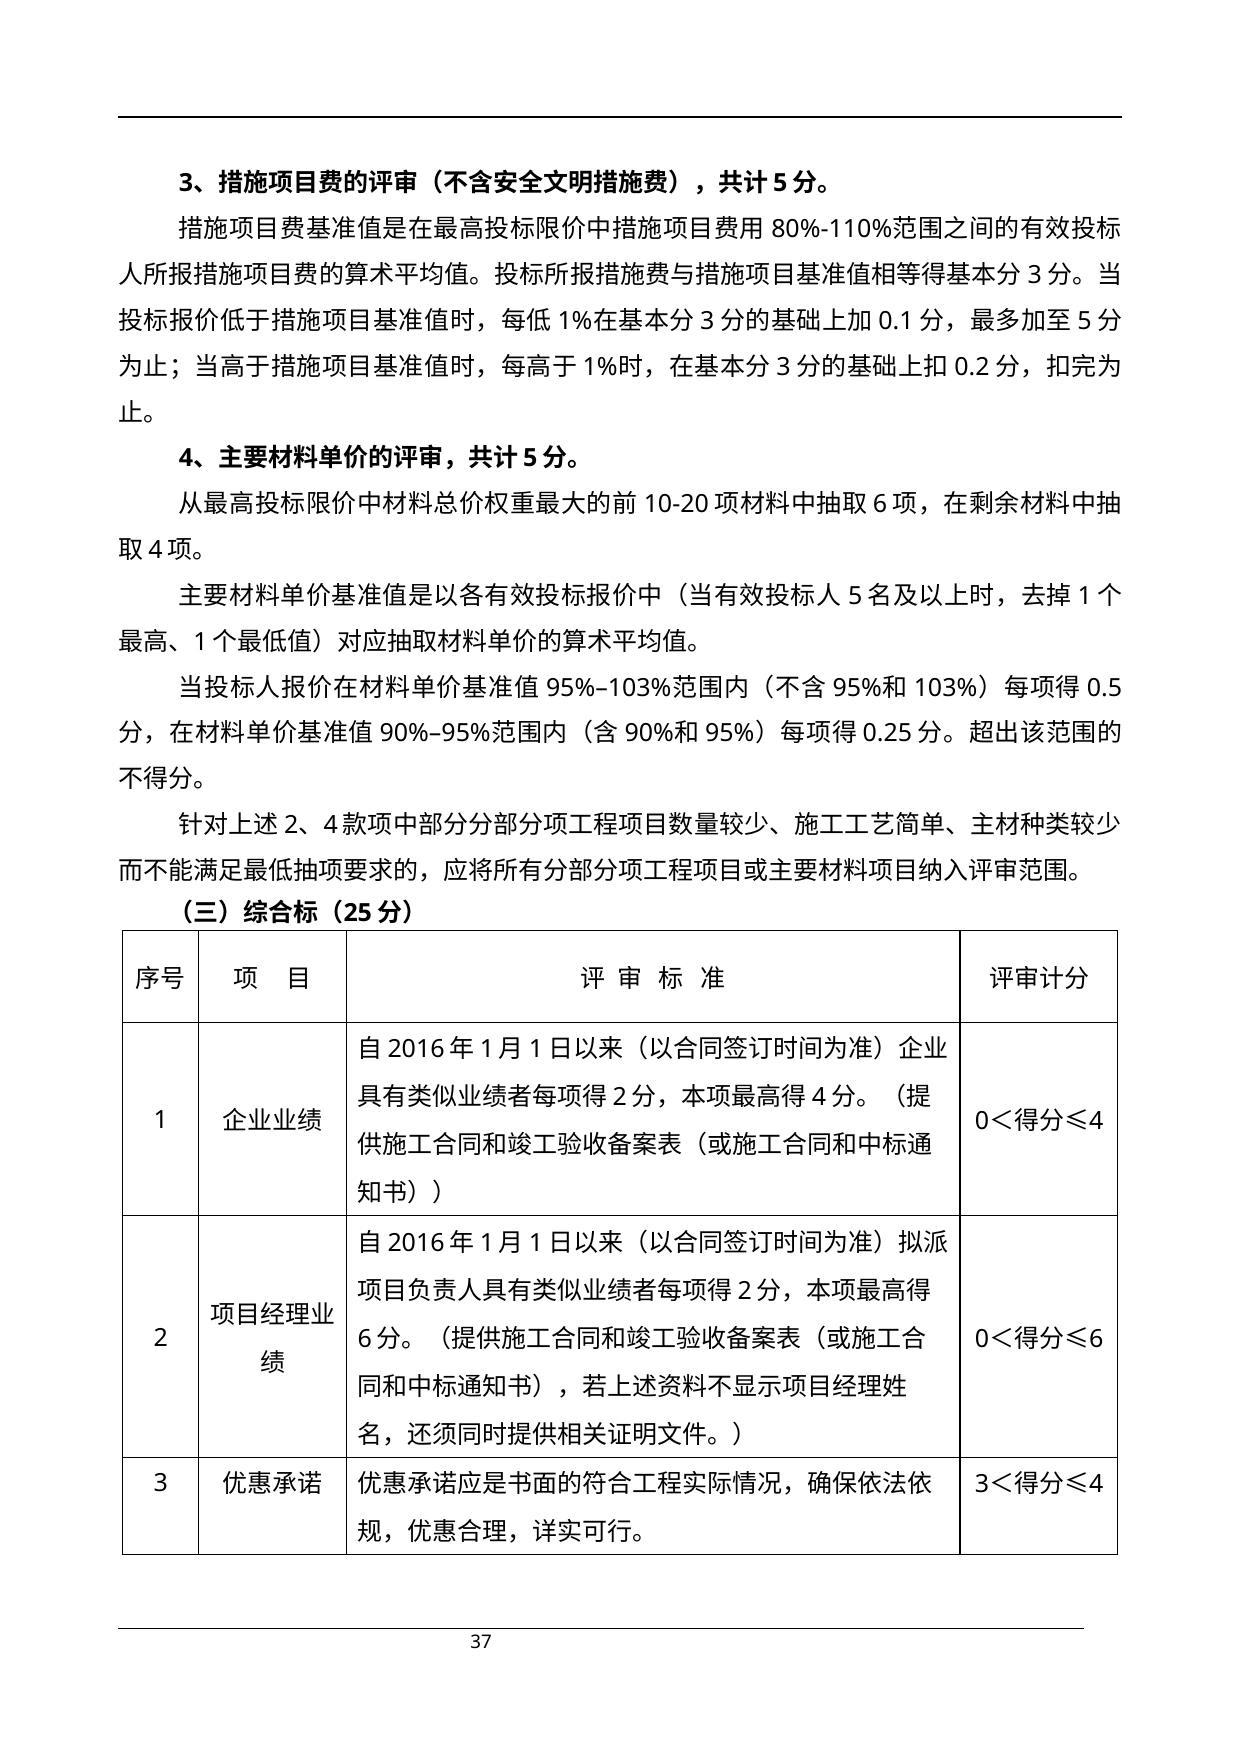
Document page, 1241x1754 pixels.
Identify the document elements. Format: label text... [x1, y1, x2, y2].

table_cell 2 [123, 1216, 198, 1457]
table_cell 优惠承诺应是书面的符合工程实际情况，确保依法依规，优惠合理，详实可行。 [347, 1458, 959, 1554]
table_cell 3＜得分≤4 [961, 1458, 1117, 1554]
text 当投标人报价在材料单价基准值95%–103%范围内（不含95%和103%）每项得0.5分，在材料单价基准值90%–95%范围内（含90%和95%）每项得0.25分。超出该范围的不得分。 [118, 659, 1122, 797]
table_cell 1 [123, 1023, 198, 1215]
table_cell 企业业绩 [199, 1023, 346, 1215]
table_header 序号 [123, 931, 198, 1022]
text 从最高投标限价中材料总价权重最大的前10-20项材料中抽取6项，在剩余材料中抽取4项。 [118, 476, 1122, 568]
table_header 评 审 标 准 [347, 931, 959, 1022]
table_cell 自2016年1月1日以来（以合同签订时间为准）拟派项目负责人具有类似业绩者每项得2分，本项最高得6分。（提供施工合同和竣工验收备案表（或施工合同和中标通知书），若上述资料不显示项目经理姓名，还须同时提供相关证明文件。） [347, 1216, 959, 1457]
table_header 项 目 [199, 931, 346, 1022]
text 主要材料单价基准值是以各有效投标报价中（当有效投标人5名及以上时，去掉1个最高、1个最低值）对应抽取材料单价的算术平均值。 [118, 568, 1122, 659]
table_cell 优惠承诺 [199, 1458, 346, 1554]
text 3、措施项目费的评审（不含安全文明措施费），共计5分。 [118, 155, 1122, 201]
table_cell 3 [123, 1458, 198, 1554]
text 针对上述2、4款项中部分分部分项工程项目数量较少、施工工艺简单、主材种类较少而不能满足最低抽项要求的，应将所有分部分项工程项目或主要材料项目纳入评审范围。 [118, 797, 1122, 888]
table_header 评审计分 [961, 931, 1117, 1022]
text 措施项目费基准值是在最高投标限价中措施项目费用80%-110%范围之间的有效投标人所报措施项目费的算术平均值。投标所报措施费与措施项目基准值相等得基本分3分。当投标报价低于措施项目基准值时，每低1%在基本分3分的基础上加0.1分，最多加至5分为止；当高于措施项目基准值时，每高于1%时，在基本分3分的基础上扣0.2分，扣完为止。 [118, 201, 1122, 430]
table_cell 自2016年1月1日以来（以合同签订时间为准）企业具有类似业绩者每项得2分，本项最高得4分。（提供施工合同和竣工验收备案表（或施工合同和中标通知书）） [347, 1023, 959, 1215]
table_cell 项目经理业绩 [199, 1216, 346, 1457]
text （三）综合标（25分） [118, 888, 1122, 930]
text 4、主要材料单价的评审，共计5分。 [118, 430, 1122, 476]
table_cell 0＜得分≤6 [961, 1216, 1117, 1457]
table_cell 0＜得分≤4 [961, 1023, 1117, 1215]
